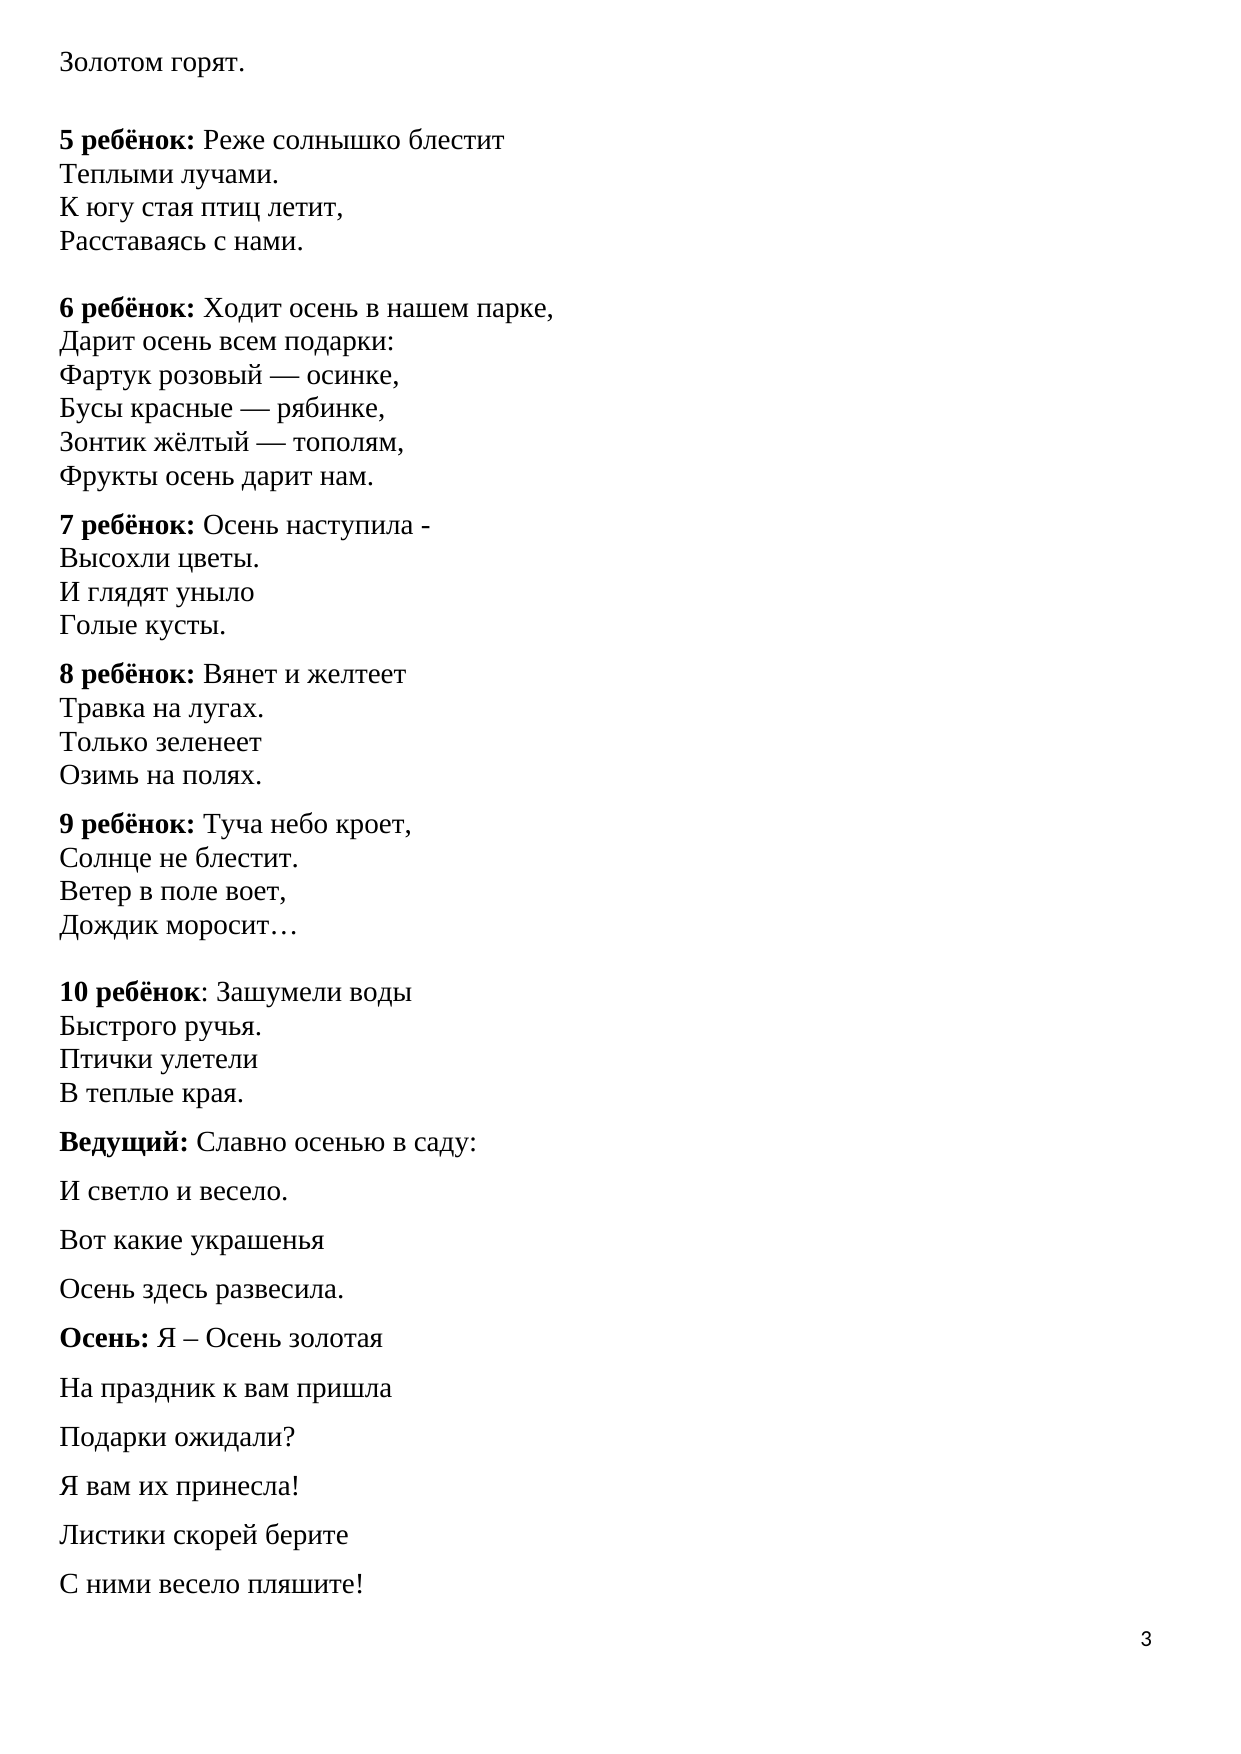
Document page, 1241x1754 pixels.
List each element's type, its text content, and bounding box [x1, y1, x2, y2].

text На праздник к вам пришла [59, 1370, 1152, 1403]
text К югу стая птиц летит, [59, 189, 1152, 223]
text 5 ребёнок: Реже солнышко блестит [59, 122, 1152, 156]
text 9 ребёнок: Туча небо кроет, Солнце не блестит. Ветер в поле воет, Дождик моросит… 10 ребёнок: Зашумели воды Быстрого ручья. Птички улетели В теплые края. [59, 806, 1152, 1108]
text Я вам их принесла! [59, 1468, 1152, 1502]
text 8 ребёнок: Вянет и желтеет Травка на лугах. Только зеленеет Озимь на полях. [269, 657, 1152, 791]
text С ними весело пляшите! [59, 1566, 1152, 1600]
text 4 ребёнок: Наступила осень, Пожелтел наш сад. Листья на берёзе Золотом горят. [59, 44, 1152, 107]
text Ведущий: Славно осенью в саду: [59, 1124, 1152, 1157]
text Листики скорей берите [59, 1517, 1152, 1551]
text Вот какие украшенья [59, 1222, 1152, 1256]
text Подарки ожидали? [59, 1419, 1152, 1452]
text Расставаясь с нами. [59, 223, 1152, 256]
text 8 ребёнок: Вянет и желтеет Травка на лугах. Только зеленеет Озимь на полях. [59, 657, 203, 690]
text Осень: Я – Осень золотая [59, 1321, 1152, 1354]
text И светло и весело. [59, 1173, 1152, 1207]
text 6 ребёнок: Ходит осень в нашем парке, Дарит осень всем подарки: Фартук розовый — осинке, Бусы красные — рябинке, Зонтик жёлтый — тополям, Фрукты осень дарит нам. [59, 290, 1152, 491]
text Теплыми лучами. [59, 156, 1152, 189]
text 7 ребёнок: Осень наступила - Высохли цветы. И глядят уныло Голые кусты. [59, 507, 1152, 641]
text Осень здесь развесила. [59, 1271, 1152, 1305]
